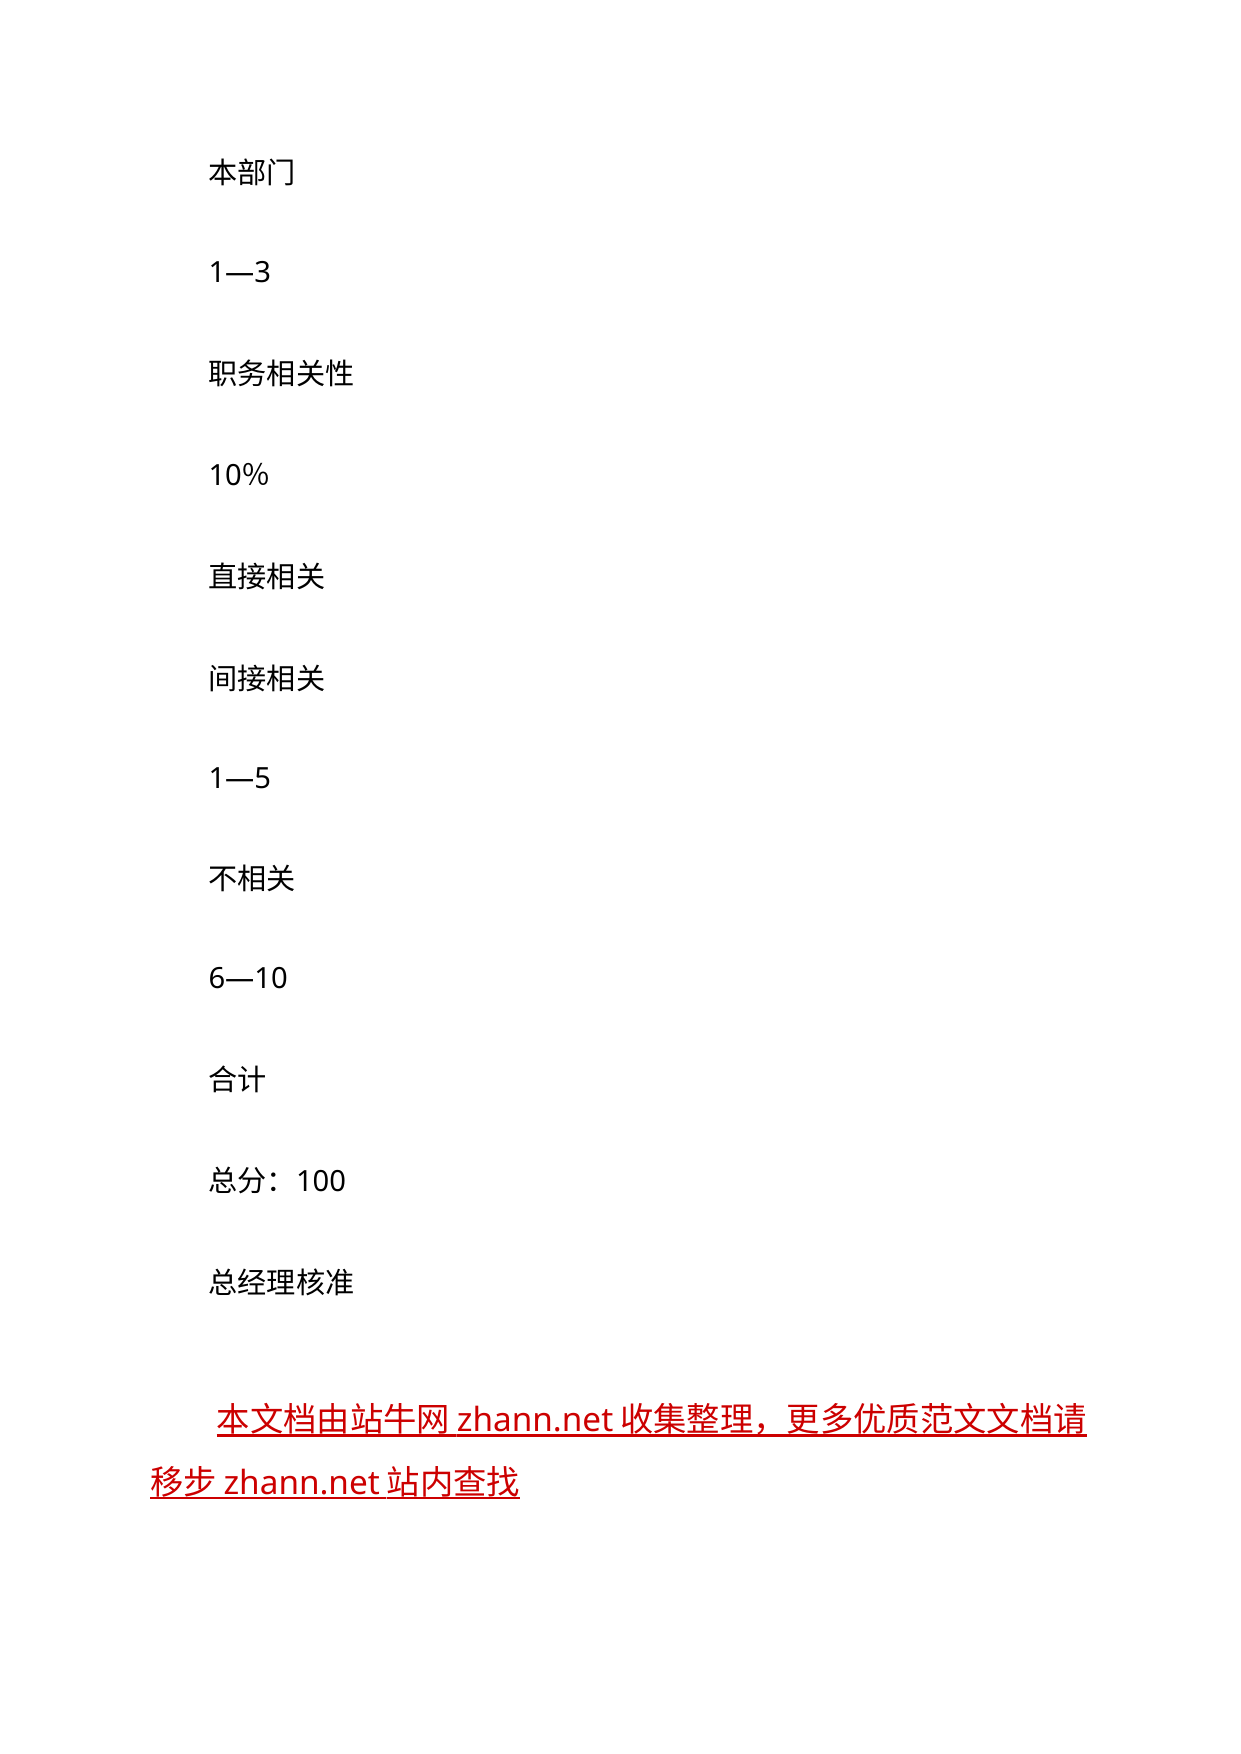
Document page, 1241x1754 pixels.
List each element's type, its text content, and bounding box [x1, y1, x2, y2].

text 总经理核准 [150, 1260, 1090, 1302]
text 不相关 [150, 856, 1090, 898]
text 6—10 [150, 958, 1090, 997]
text 1—3 [150, 252, 1090, 291]
text 本部门 [150, 150, 1090, 192]
text 职务相关性 [150, 350, 1090, 392]
text 总分：100 [150, 1158, 1090, 1200]
text 本文档由站牛网zhann.net收集整理，更多优质范文文档请移步zhann.net站内查找 [150, 1393, 1090, 1504]
text 间接相关 [150, 656, 1090, 698]
text 1—5 [150, 757, 1090, 797]
text 直接相关 [150, 554, 1090, 596]
text 10％ [150, 452, 1090, 494]
text 合计 [150, 1056, 1090, 1098]
